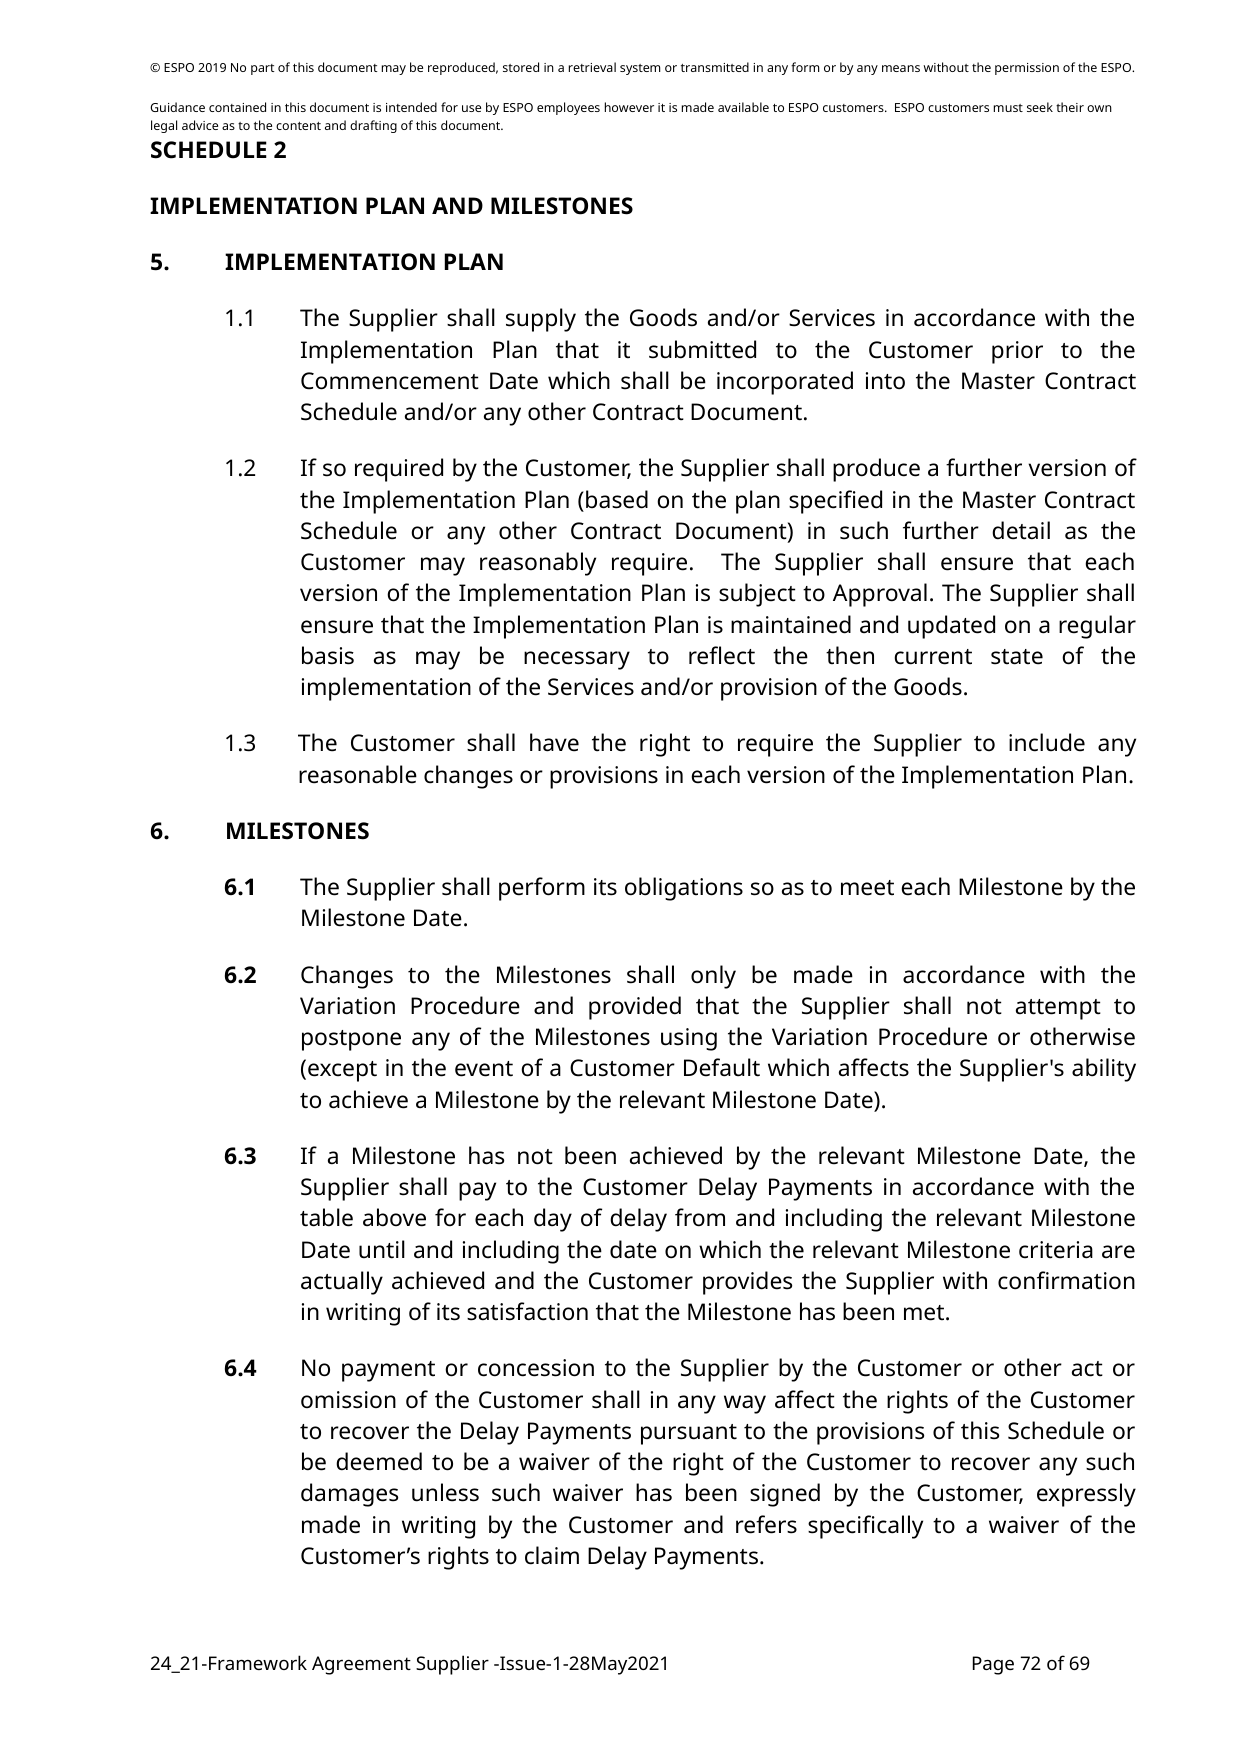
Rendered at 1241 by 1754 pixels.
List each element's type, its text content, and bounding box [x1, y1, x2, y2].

list No payment or concession to the Supplier by the Customer or other act or omission of the Customer shall in any way affect the rights of the Customer to recover the Delay Payments pursuant to the provisions of this Schedule or be deemed to be a waiver of the right of the Customer to recover any such damages unless such waiver has been signed by the Customer, expressly made in writing by the Customer and refers specifically to a waiver of the Customer’s rights to claim Delay Payments. [224, 1352, 1137, 1571]
text IMPLEMENTATION PLAN AND MILESTONES [150, 190, 1137, 221]
list If a Milestone has not been achieved by the relevant Milestone Date, the Supplier shall pay to the Customer Delay Payments in accordance with the table above for each day of delay from and including the relevant Milestone Date until and including the date on which the relevant Milestone criteria are actually achieved and the Customer provides the Supplier with confirmation in writing of its satisfaction that the Milestone has been met. [224, 1140, 1137, 1327]
list The Customer shall have the right to require the Supplier to include any reasonable changes or provisions in each version of the Implementation Plan. [224, 727, 1137, 790]
text SCHEDULE 2 [150, 134, 1137, 165]
list MILESTONES [150, 815, 1137, 846]
list The Supplier shall supply the Goods and/or Services in accordance with the Implementation Plan that it submitted to the Customer prior to the Commencement Date which shall be incorporated into the Master Contract Schedule and/or any other Contract Document. [224, 302, 1137, 427]
list IMPLEMENTATION PLAN [150, 246, 1137, 277]
list Changes to the Milestones shall only be made in accordance with the Variation Procedure and provided that the Supplier shall not attempt to postpone any of the Milestones using the Variation Procedure or otherwise (except in the event of a Customer Default which affects the Supplier's ability to achieve a Milestone by the relevant Milestone Date). [224, 959, 1137, 1115]
list The Supplier shall perform its obligations so as to meet each Milestone by the Milestone Date. [224, 871, 1137, 934]
list If so required by the Customer, the Supplier shall produce a further version of the Implementation Plan (based on the plan specified in the Master Contract Schedule or any other Contract Document) in such further detail as the Customer may reasonably require. The Supplier shall ensure that each version of the Implementation Plan is subject to Approval. The Supplier shall ensure that the Implementation Plan is maintained and updated on a regular basis as may be necessary to reflect the then current state of the implementation of the Services and/or provision of the Goods. [224, 452, 1137, 702]
